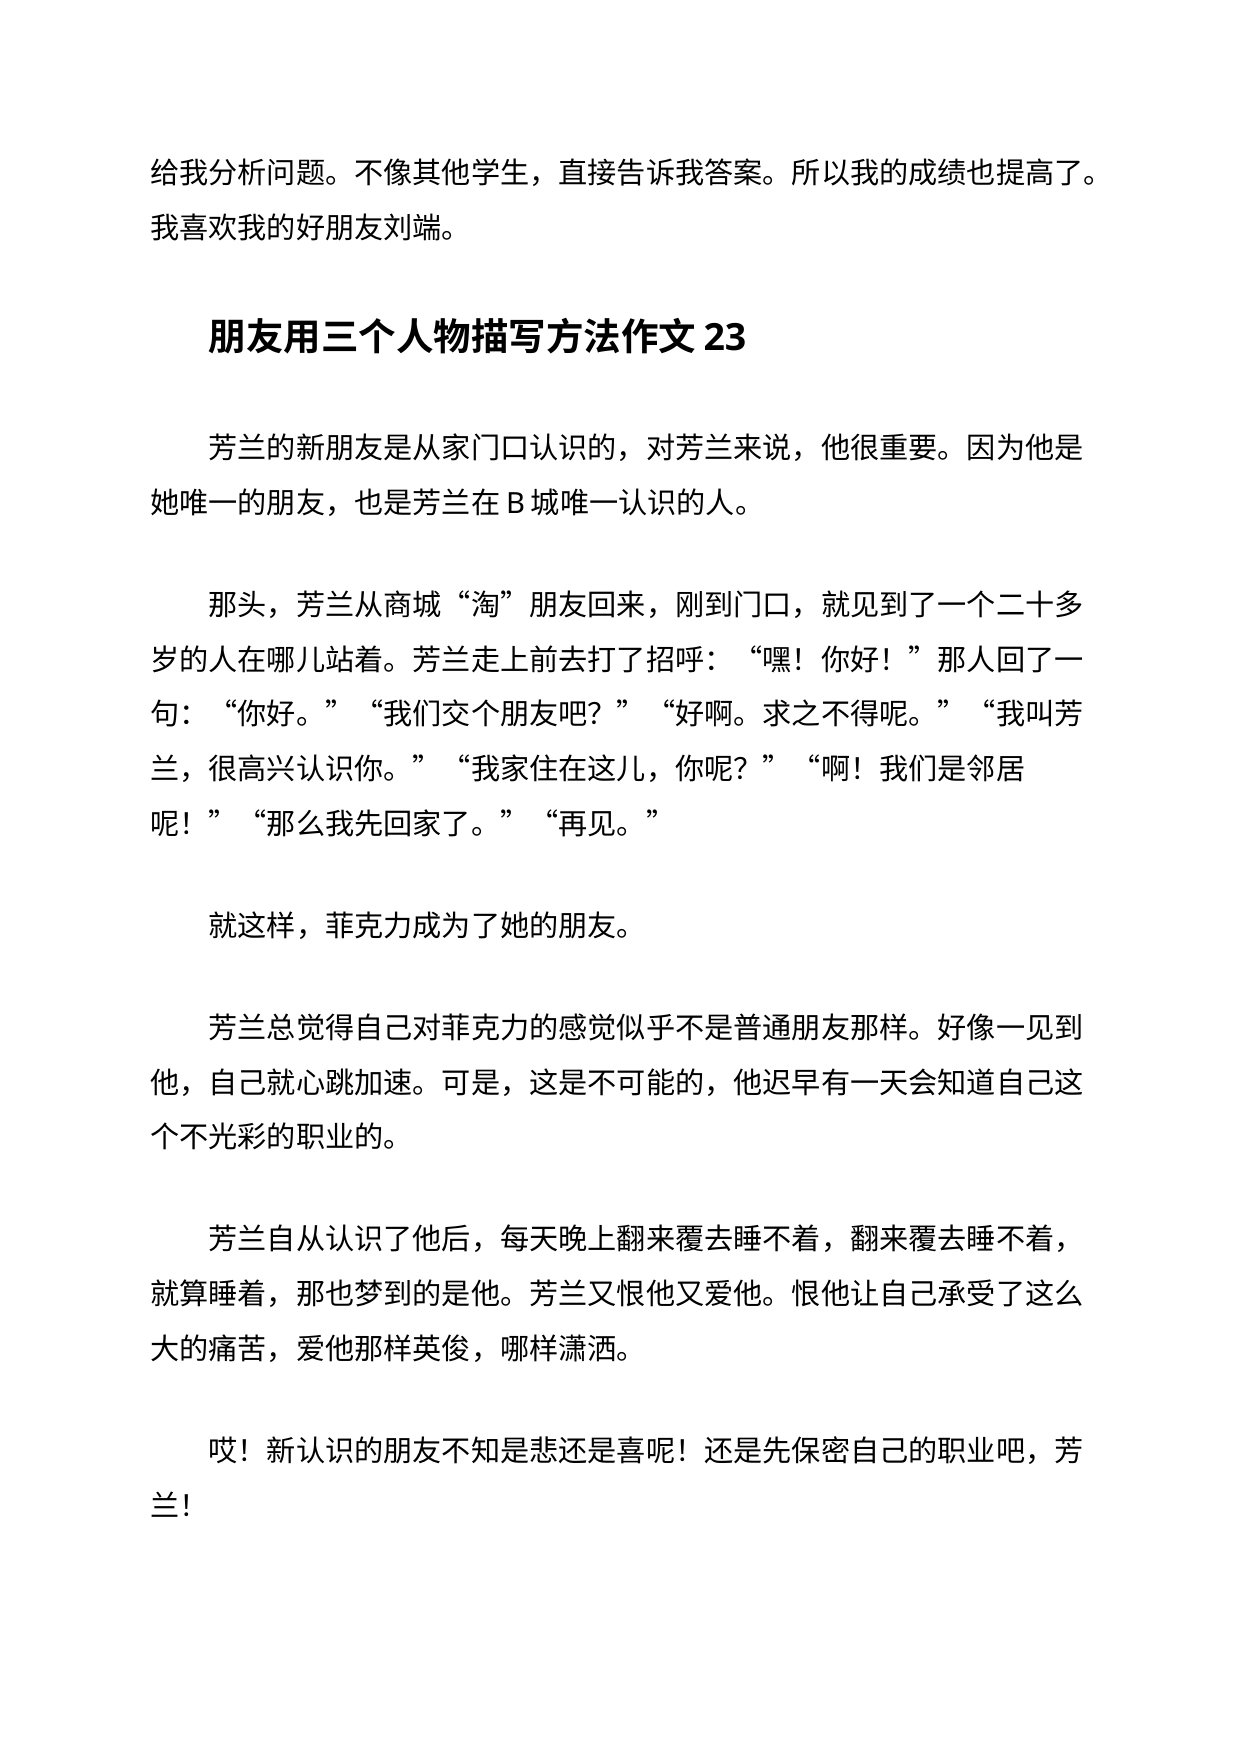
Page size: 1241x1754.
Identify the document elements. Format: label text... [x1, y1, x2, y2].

text 芳兰的新朋友是从家门口认识的，对芳兰来说，他很重要。因为他是她唯一的朋友，也是芳兰在B城唯一认识的人。 [150, 424, 1090, 522]
text 芳兰自从认识了他后，每天晚上翻来覆去睡不着，翻来覆去睡不着，就算睡着，那也梦到的是他。芳兰又恨他又爱他。恨他让自己承受了这么大的痛苦，爱他那样英俊，哪样潇洒。 [150, 1216, 1090, 1368]
text 就这样，菲克力成为了她的朋友。 [150, 902, 1090, 945]
text 朋友用三个人物描写方法作文23 [150, 307, 1090, 361]
text 那头，芳兰从商城“淘”朋友回来，刚到门口，就见到了一个二十多岁的人在哪儿站着。芳兰走上前去打了招呼：“嘿！你好！”那人回了一句：“你好。”“我们交个朋友吧？”“好啊。求之不得呢。”“我叫芳兰，很高兴认识你。”“我家住在这儿，你呢？”“啊！我们是邻居呢！”“那么我先回家了。”“再见。” [150, 581, 1090, 843]
text 哎！新认识的朋友不知是悲还是喜呢！还是先保密自己的职业吧，芳兰！ [150, 1427, 1090, 1524]
text 芳兰总觉得自己对菲克力的感觉似乎不是普通朋友那样。好像一见到他，自己就心跳加速。可是，这是不可能的，他迟早有一天会知道自己这个不光彩的职业的。 [150, 1004, 1090, 1156]
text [150, 150, 1090, 247]
